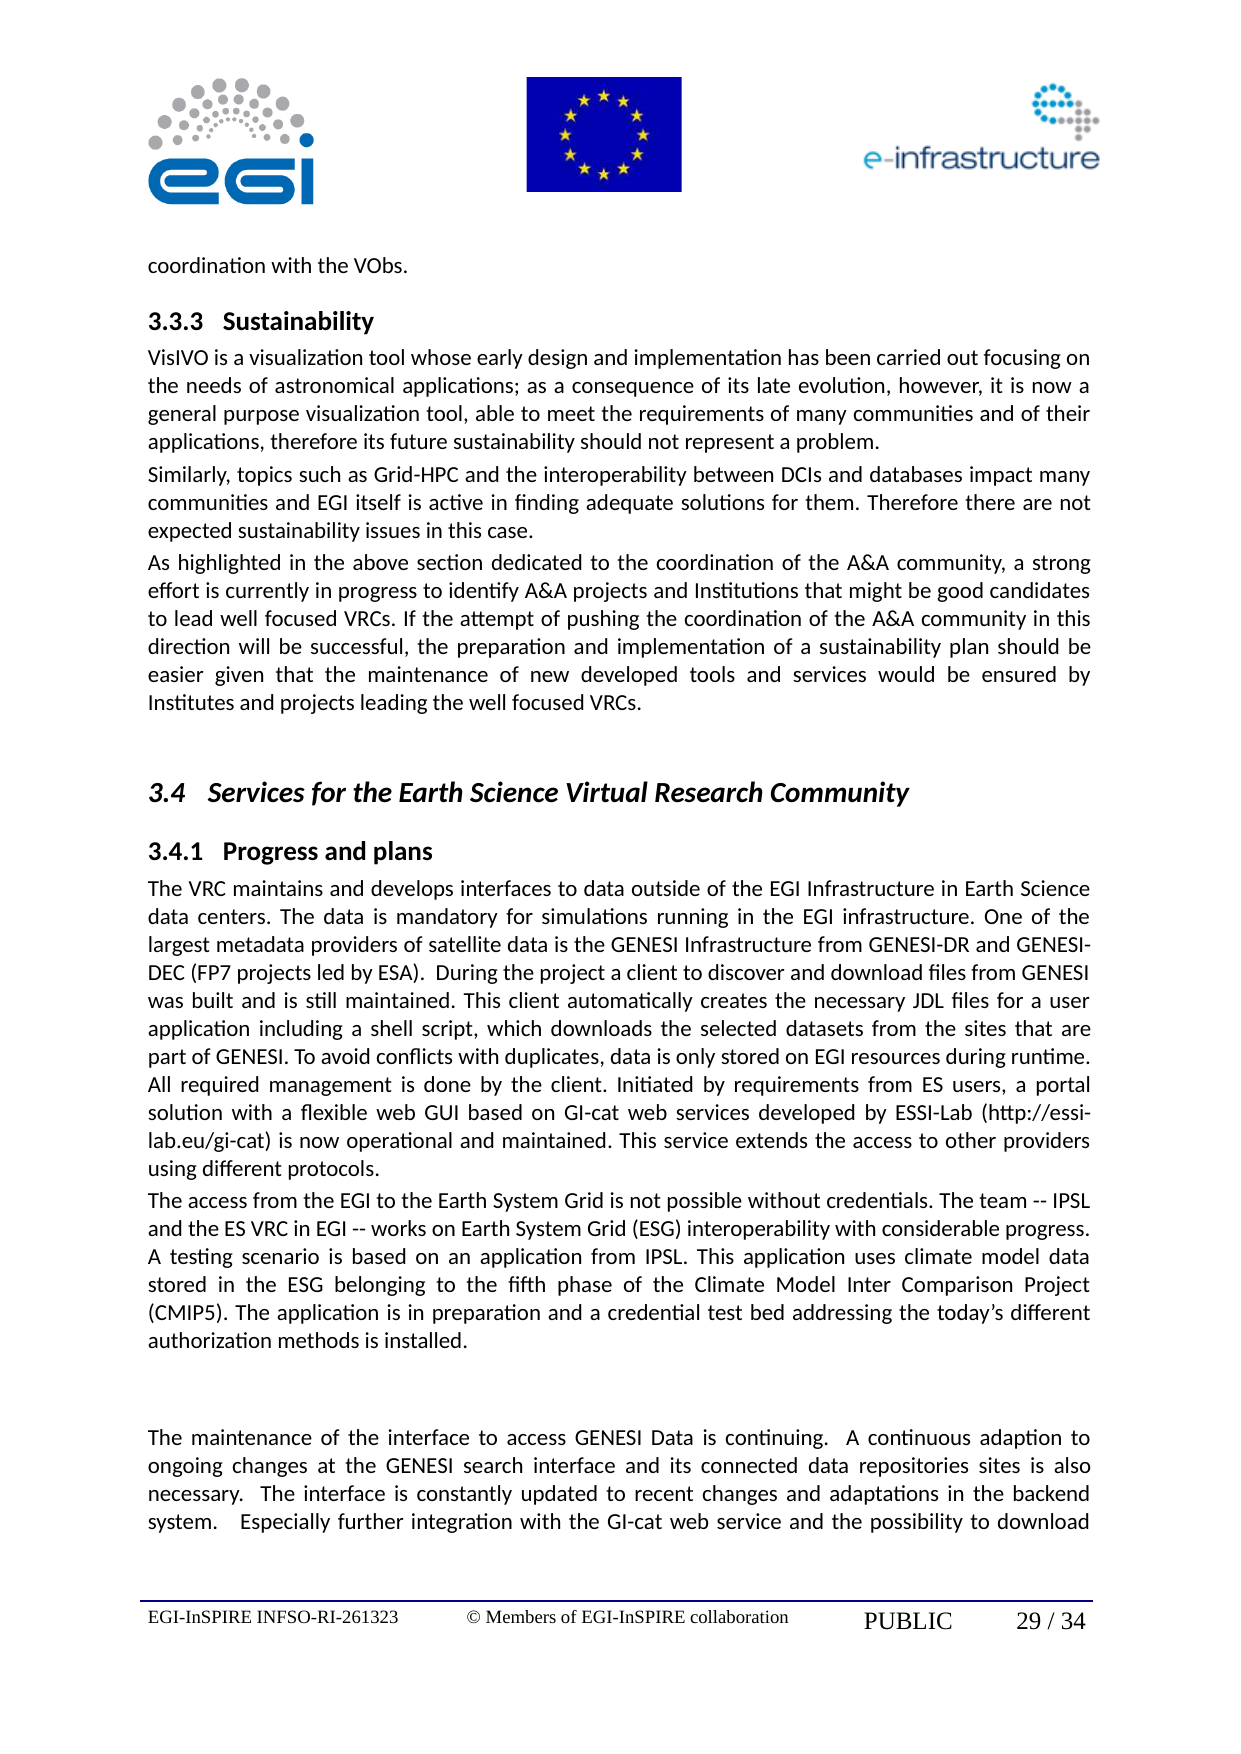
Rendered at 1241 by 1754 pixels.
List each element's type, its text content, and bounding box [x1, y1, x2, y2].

picture [858, 77, 1106, 176]
text The access from the EGI to the Earth System Grid is not possible without credentials. The team -- IPSL and the ES VRC in EGI -- works on Earth System Grid (ESG) interoperability with considerable progress. A testing scenario is based on an application from IPSL. This application uses climate model data stored in the ESG belonging to the fifth phase of the Climate Model Inter Comparison Project (CMIP5). The application is in preparation and a credential test bed addressing the today’s different authorization methods is installed. [148, 1186, 1092, 1354]
subtitle Services for the Earth Science Virtual Research Community [148, 774, 1092, 809]
subtitle Sustainability [148, 304, 1092, 337]
text The VRC maintains and develops interfaces to data outside of the EGI Infrastructure in Earth Science data centers. The data is mandatory for simulations running in the EGI infrastructure. One of the largest metadata providers of satellite data is the GENESI Infrastructure from GENESI-DR and GENESI-DEC (FP7 projects led by ESA). During the project a client to discover and download files from GENESI was built and is still maintained. This client automatically creates the necessary JDL files for a user application including a shell script, which downloads the selected datasets from the sites that are part of GENESI. To avoid conflicts with duplicates, data is only stored on EGI resources during runtime. All required management is done by the client. Initiated by requirements from ES users, a portal solution with a flexible web GUI based on GI-cat web services developed by ESSI-Lab (http://essi-lab.eu/gi-cat) is now operational and maintained. This service extends the access to other providers using different protocols. [148, 874, 1092, 1182]
picture [147, 77, 315, 206]
text As highlighted in the above section dedicated to the coordination of the A&A community, a strong effort is currently in progress to identify A&A projects and Institutions that might be good candidates to lead well focused VRCs. If the attempt of pushing the coordination of the A&A community in this direction will be successful, the preparation and implementation of a sustainability plan should be easier given that the maintenance of new developed tools and services would be ensured by Institutes and projects leading the well focused VRCs. [148, 548, 1092, 716]
text Similarly, topics such as Grid-HPC and the interoperability between DCIs and databases impact many communities and EGI itself is active in finding adequate solutions for them. Therefore there are not expected sustainability issues in this case. [148, 460, 1092, 544]
subtitle Progress and plans [148, 834, 1092, 868]
picture [526, 77, 682, 192]
text VisIVO is a visualization tool whose early design and implementation has been carried out focusing on the needs of astronomical applications; as a consequence of its late evolution, however, it is now a general purpose visualization tool, able to meet the requirements of many communities and of their applications, therefore its future sustainability should not represent a problem. [148, 343, 1092, 456]
